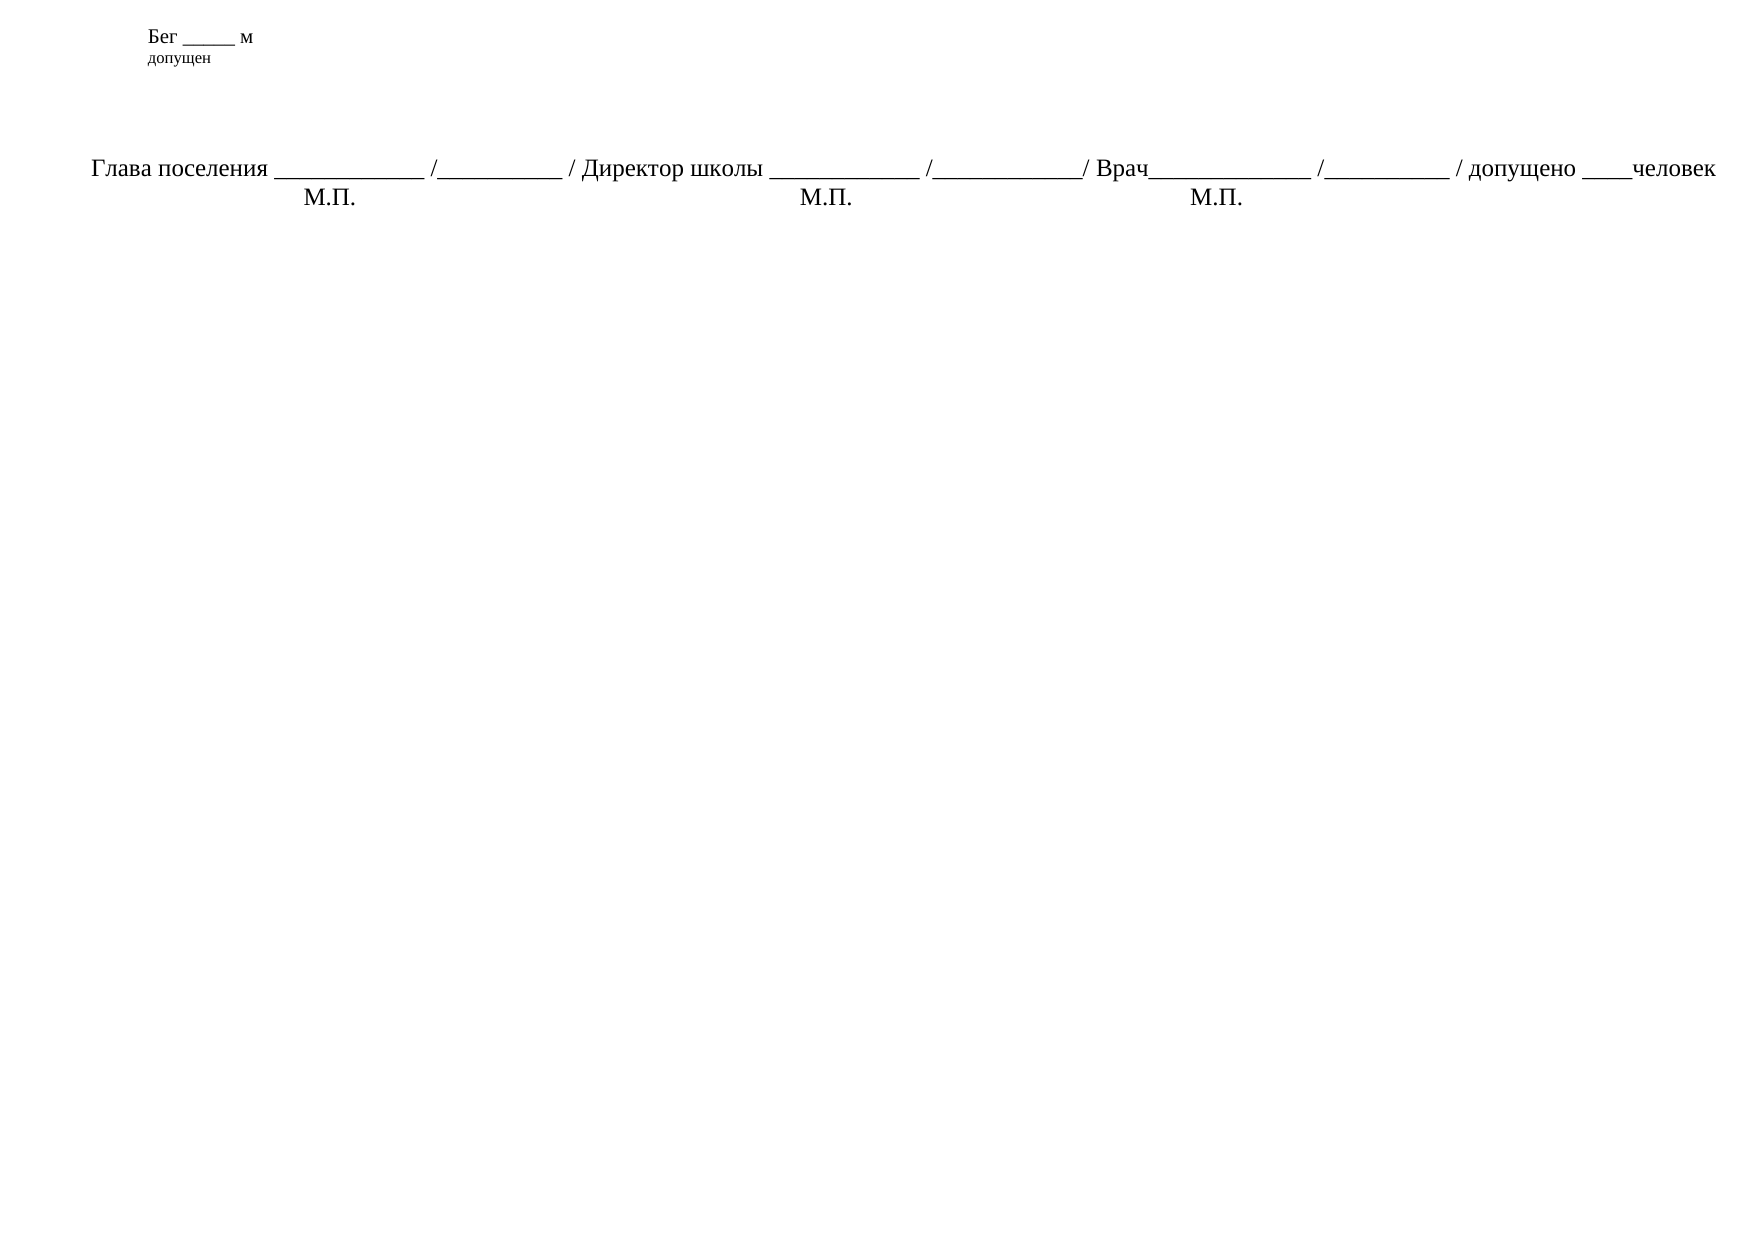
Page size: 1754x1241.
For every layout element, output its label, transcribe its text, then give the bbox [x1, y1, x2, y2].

text Глава поселения ____________ /__________ / Директор школы ____________ /____________/ Врач_____________ /__________ / допущено ____человек [91, 153, 1754, 182]
text М.П. М.П. М.П. [91, 182, 1754, 211]
